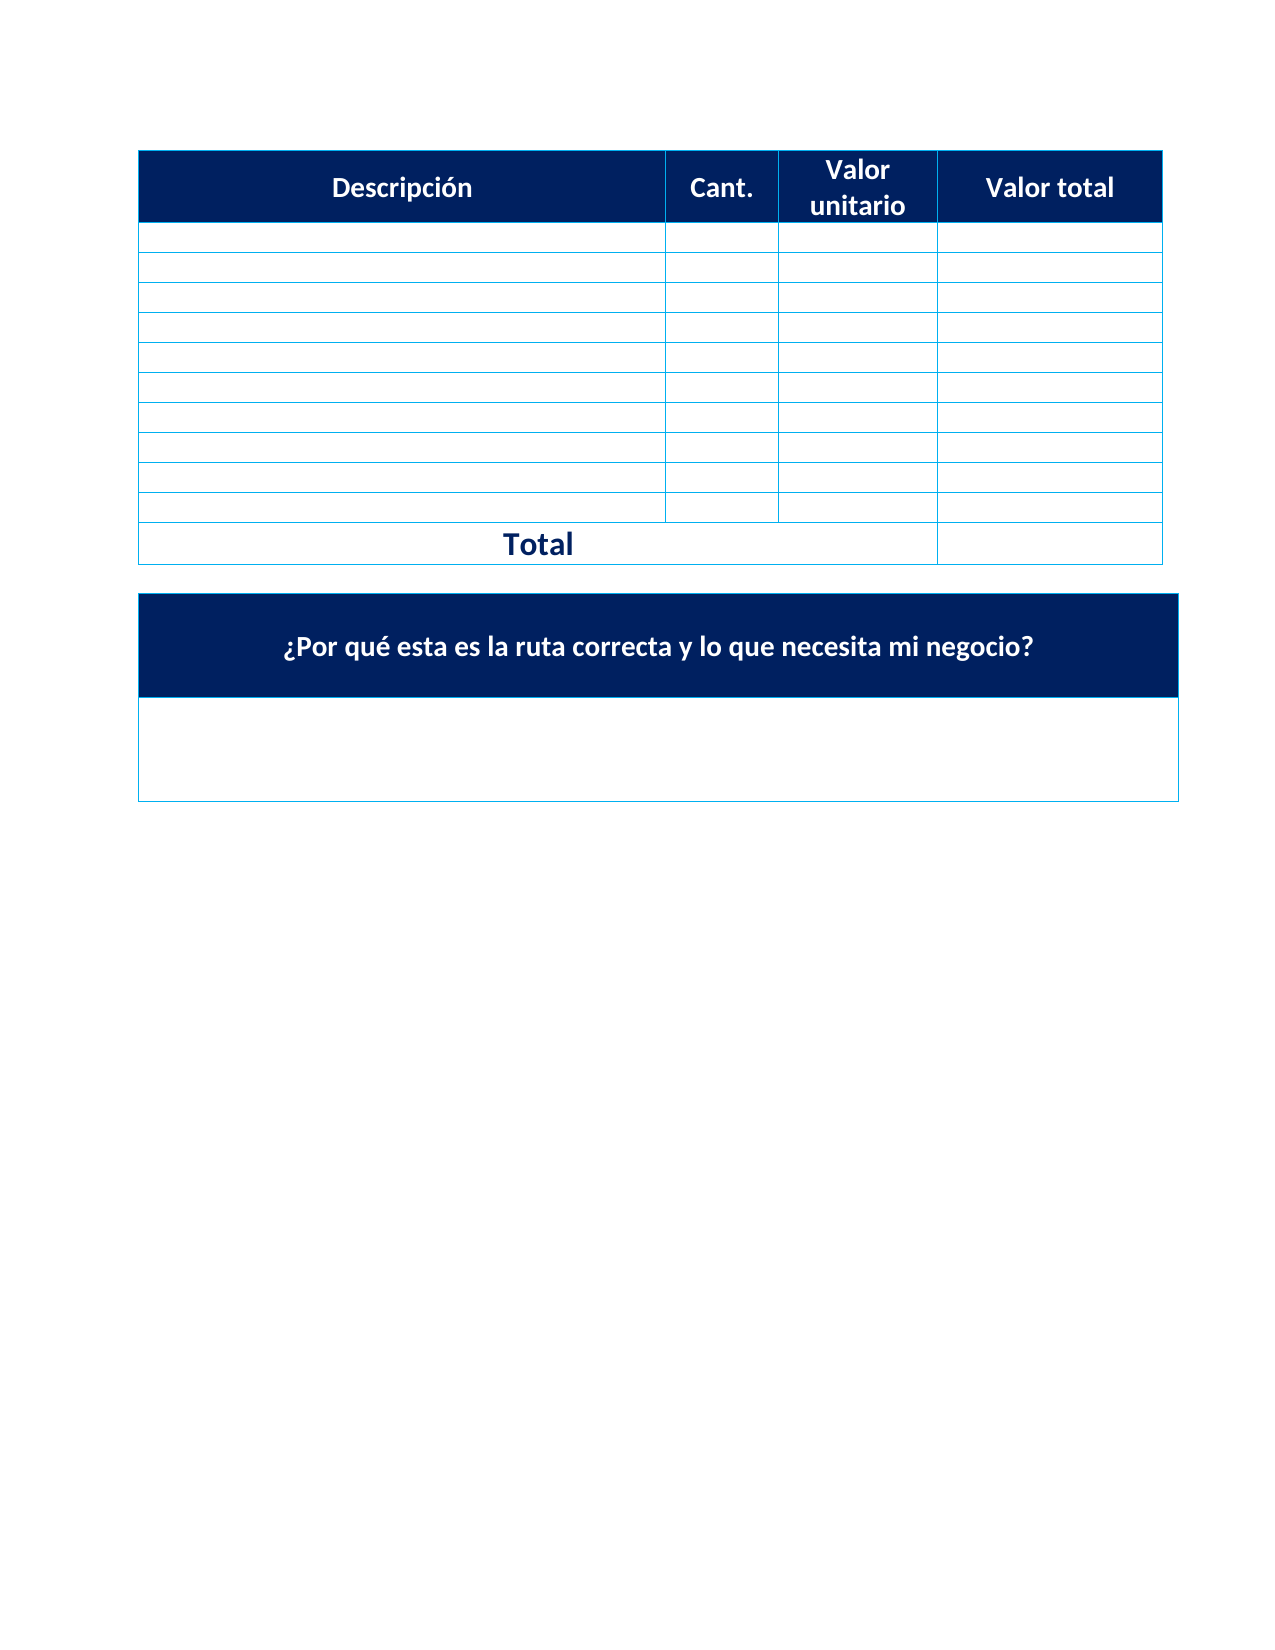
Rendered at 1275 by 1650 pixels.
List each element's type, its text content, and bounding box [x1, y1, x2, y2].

table_cell [938, 463, 1162, 492]
table_cell [139, 433, 665, 462]
table_cell [779, 433, 937, 462]
table_cell [139, 403, 665, 432]
table_cell [938, 223, 1162, 252]
table_cell [938, 433, 1162, 462]
table_cell [938, 493, 1162, 522]
table_cell [139, 283, 665, 312]
table_cell [938, 403, 1162, 432]
table_cell [938, 343, 1162, 372]
table_cell [666, 343, 778, 372]
table_cell [779, 283, 937, 312]
table_cell [139, 698, 1178, 801]
table_cell [779, 373, 937, 402]
table_cell [666, 493, 778, 522]
table_cell [139, 343, 665, 372]
table_cell [139, 463, 665, 492]
table_cell [779, 463, 937, 492]
table_cell [139, 493, 665, 522]
table_cell [938, 373, 1162, 402]
table_cell [666, 373, 778, 402]
table_cell [666, 403, 778, 432]
table_cell Valor total [938, 151, 1162, 222]
table_header ¿Por qué esta es la ruta correcta y lo que necesita mi negocio? [139, 594, 1178, 697]
table_cell [779, 223, 937, 252]
table_cell [938, 253, 1162, 282]
table_cell [666, 433, 778, 462]
table_cell [938, 523, 1162, 564]
table_cell [938, 313, 1162, 342]
table_cell [666, 223, 778, 252]
table_cell [666, 283, 778, 312]
table_cell Cant. [666, 151, 778, 222]
table_cell [779, 403, 937, 432]
table_cell [666, 463, 778, 492]
table_cell [139, 313, 665, 342]
table_cell [139, 373, 665, 402]
table_cell Valor unitario [779, 151, 937, 222]
table_cell [779, 253, 937, 282]
table_cell [666, 253, 778, 282]
table_cell Total [139, 523, 937, 564]
table_cell Descripción [139, 151, 665, 222]
table_cell [779, 313, 937, 342]
table_cell [139, 253, 665, 282]
table_cell [779, 343, 937, 372]
table_cell [779, 493, 937, 522]
table_cell [666, 313, 778, 342]
table_cell [938, 283, 1162, 312]
table_cell [139, 223, 665, 252]
